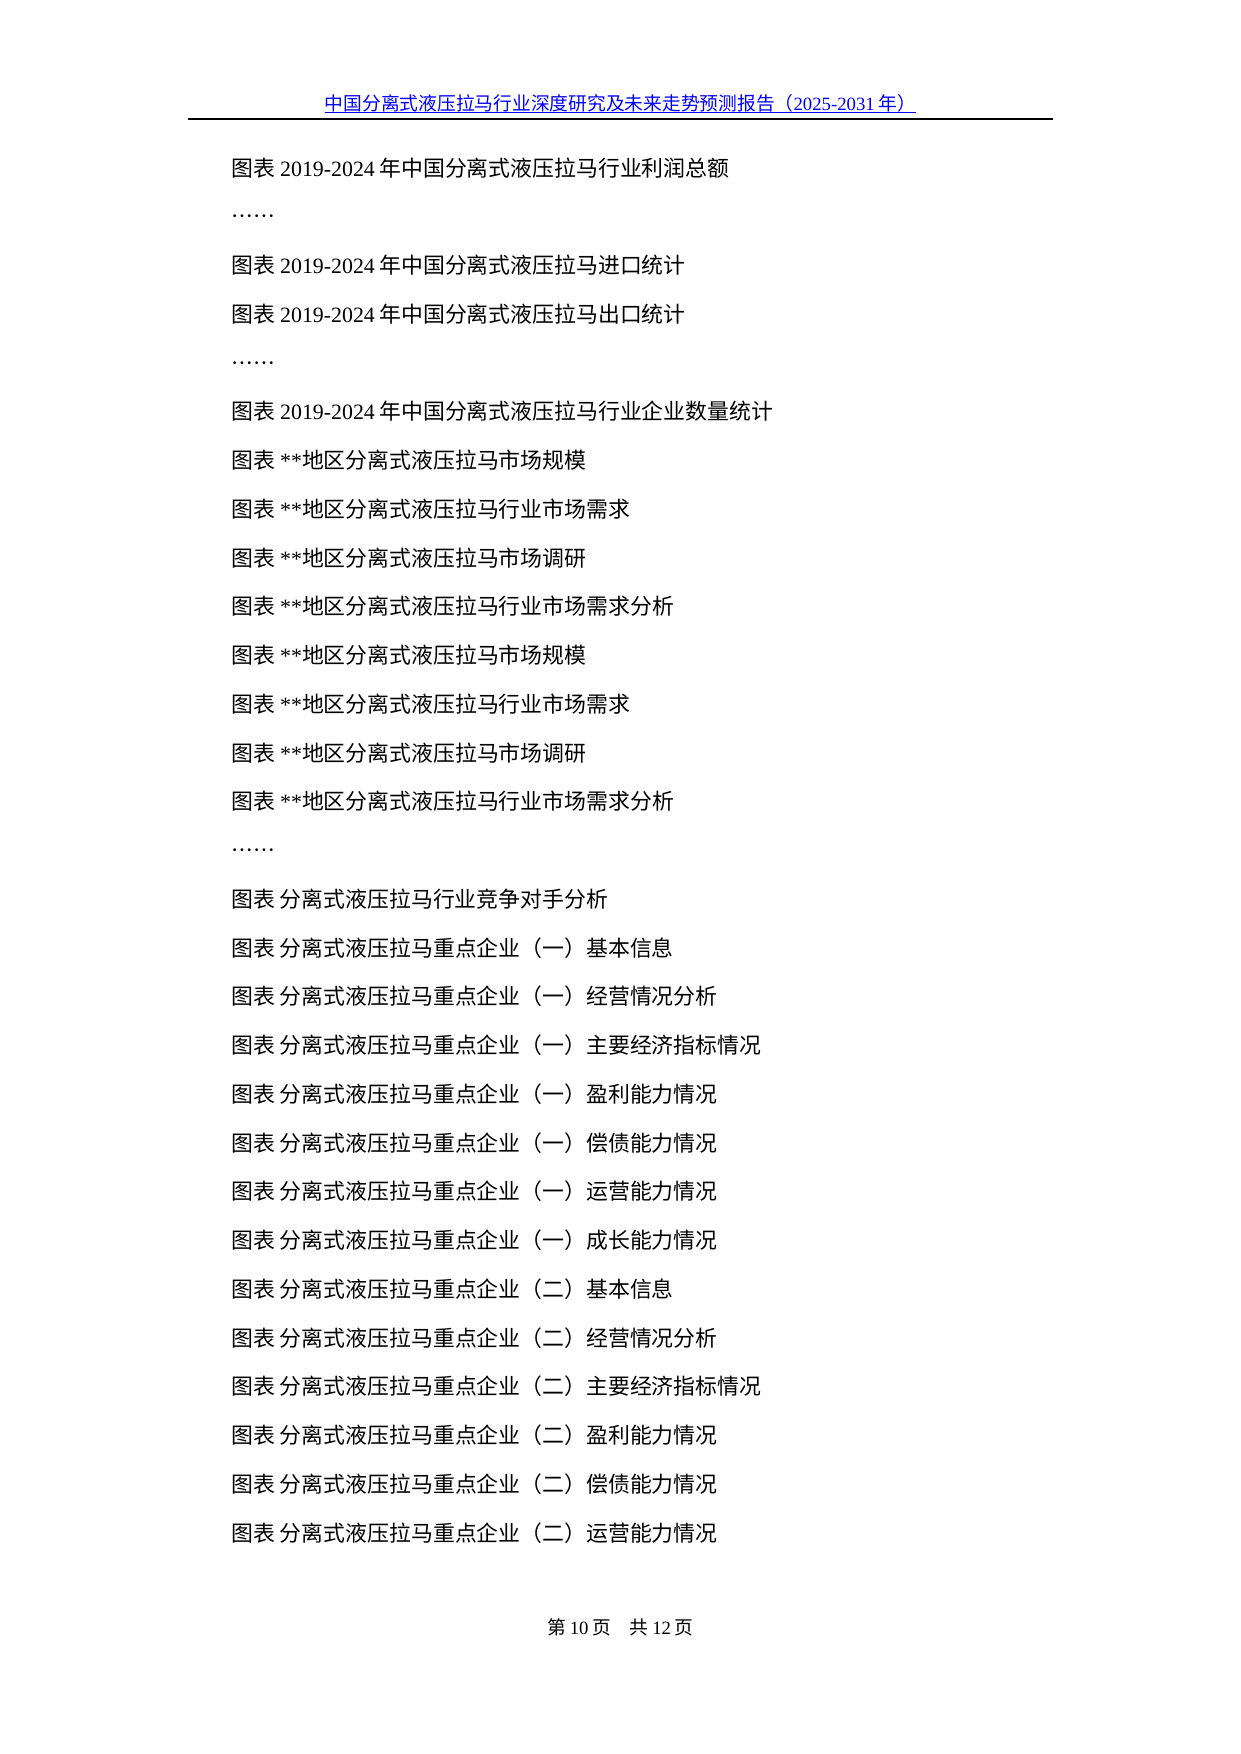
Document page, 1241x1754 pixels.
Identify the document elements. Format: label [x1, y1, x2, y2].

text [187, 150, 1053, 1548]
